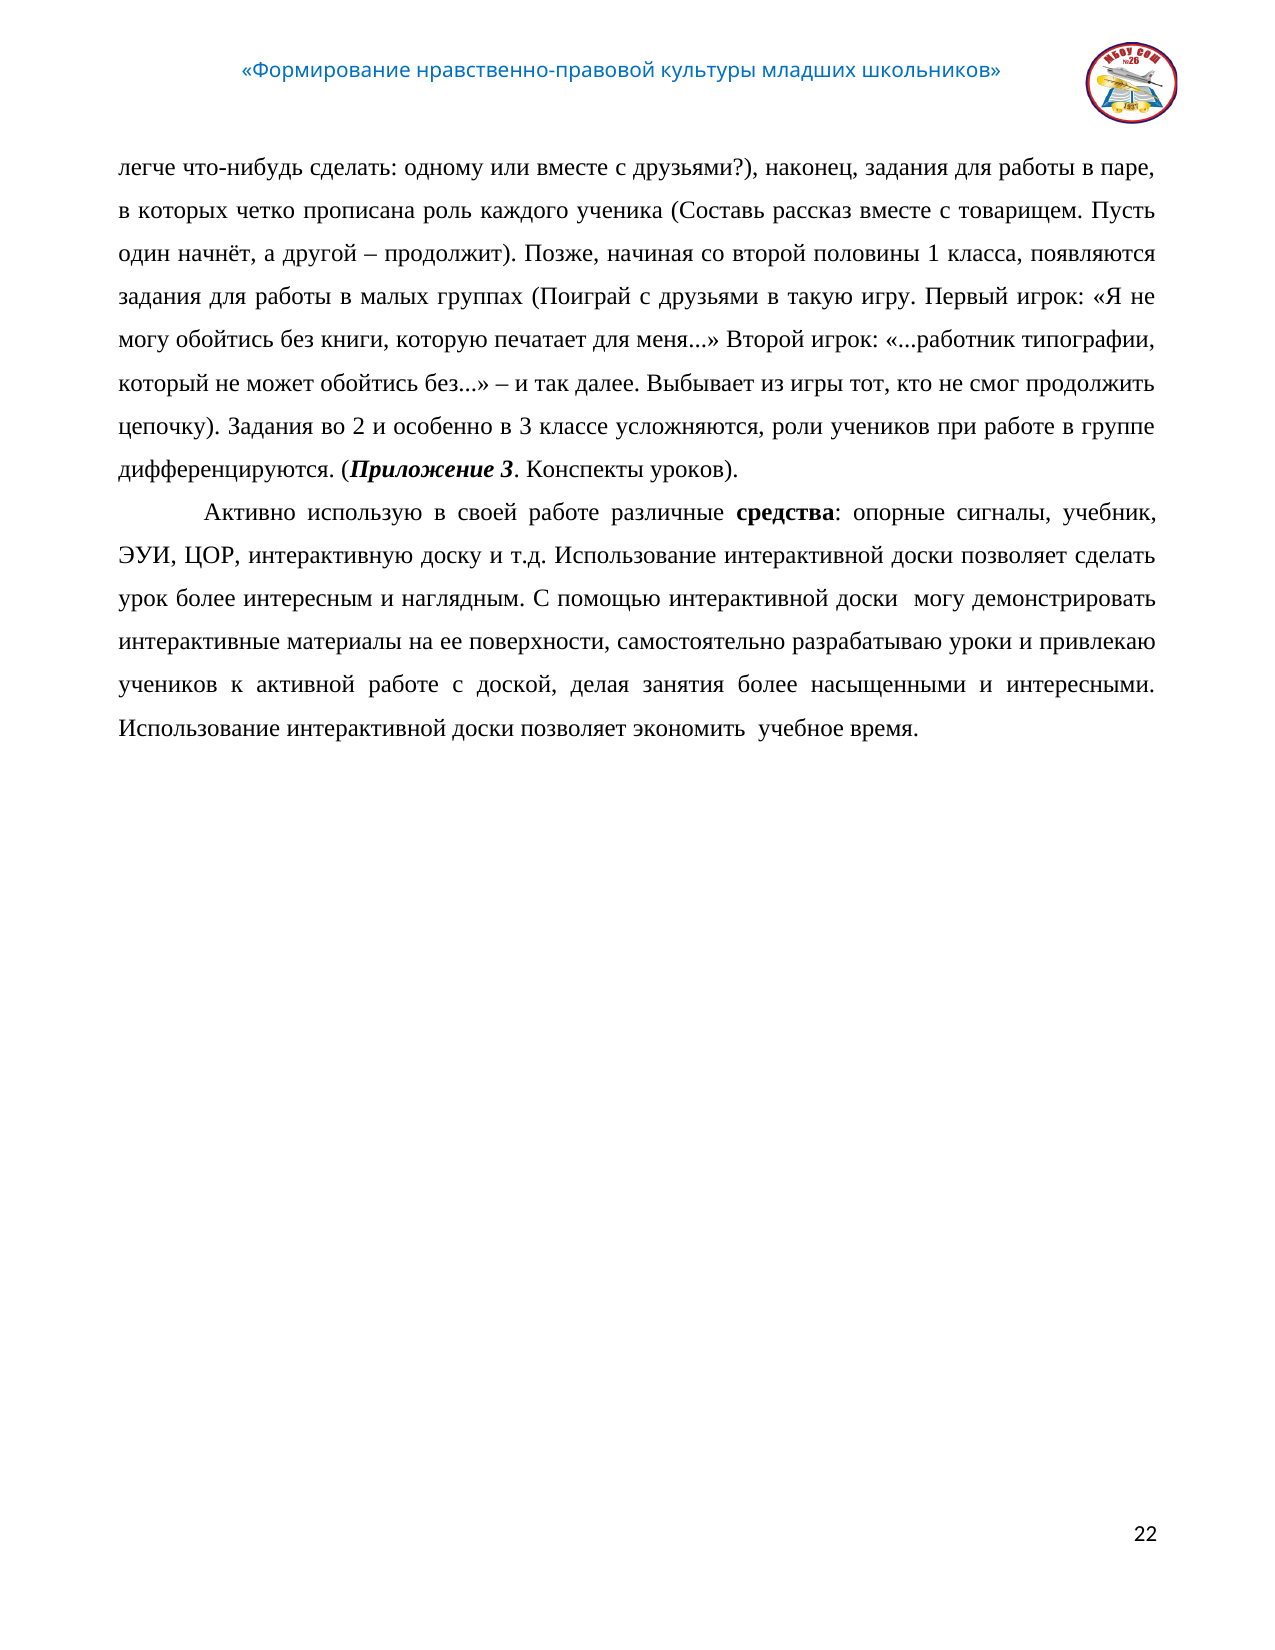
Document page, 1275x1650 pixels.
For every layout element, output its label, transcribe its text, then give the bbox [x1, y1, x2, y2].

text Активно использую в своей работе различные средства: опорные сигналы, учебник, ЭУИ, ЦОР, интерактивную доску и т.д. Использование интерактивной доски позволяет сделать урок более интересным и наглядным. С помощью интерактивной доски могу демонстрировать интерактивные материалы на ее поверхности, самостоятельно разрабатываю уроки и привлекаю учеников к активной работе с доской, делая занятия более насыщенными и интересными. Использование интерактивной доски позволяет экономить учебное время. [118, 497, 1157, 741]
picture [1085, 42, 1178, 124]
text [118, 152, 1157, 483]
